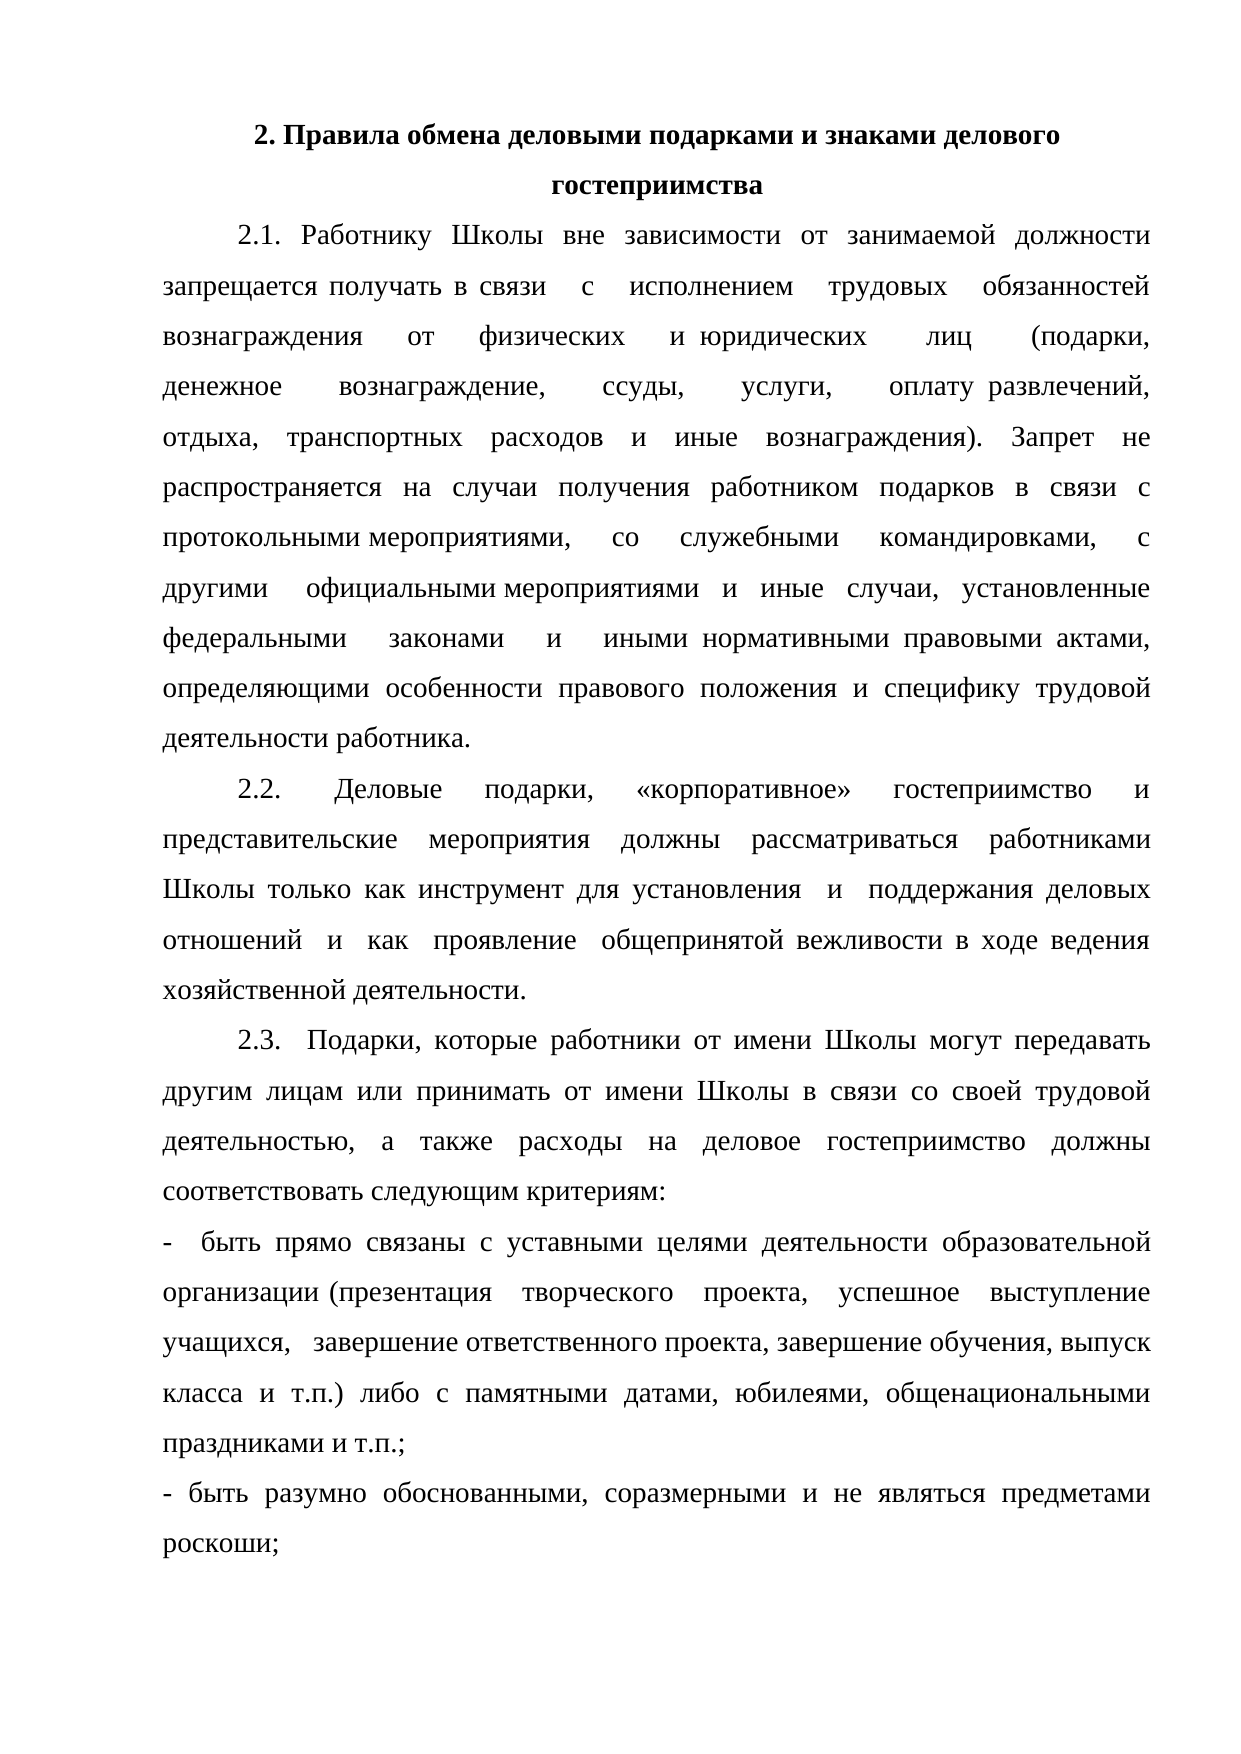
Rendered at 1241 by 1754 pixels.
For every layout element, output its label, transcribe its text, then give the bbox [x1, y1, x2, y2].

text 2.3. Подарки, которые работники от имени Школы могут передавать другим лицам или принимать от имени Школы в связи со своей трудовой деятельностью, а также расходы на деловое гостеприимство должны соответствовать следующим критериям: [162, 1022, 1152, 1207]
text 2.2. Деловые подарки, «корпоративное» гостеприимство и представительские мероприятия должны рассматриваться работниками Школы только как инструмент для установления и поддержания деловых отношений и как проявление общепринятой вежливости в ходе ведения хозяйственной деятельности. [162, 771, 1152, 1006]
text - быть прямо связаны с уставными целями деятельности образовательной организации (презентация творческого проекта, успешное выступление учащихся, завершение ответственного проекта, завершение обучения, выпуск класса и т.п.) либо с памятными датами, юбилеями, общенациональными праздниками и т.п.; [162, 1224, 1152, 1458]
text 2. Правила обмена деловыми подарками и знаками делового гостеприимства [162, 117, 1152, 201]
text - быть разумно обоснованными, соразмерными и не являться предметами роскоши; [162, 1475, 1152, 1559]
text 2.1. Работнику Школы вне зависимости от занимаемой должности запрещается получать в связи с исполнением трудовых обязанностей вознаграждения от физических и юридических лиц (подарки, денежное вознаграждение, ссуды, услуги, оплату развлечений, отдыха, транспортных расходов и иные вознаграждения). Запрет не распространяется на случаи получения работником подарков в связи с протокольными мероприятиями, со служебными командировками, с другими официальными мероприятиями и иные случаи, установленные федеральными законами и иными нормативными правовыми актами, определяющими особенности правового положения и специфику трудовой деятельности работника. [162, 217, 1152, 754]
